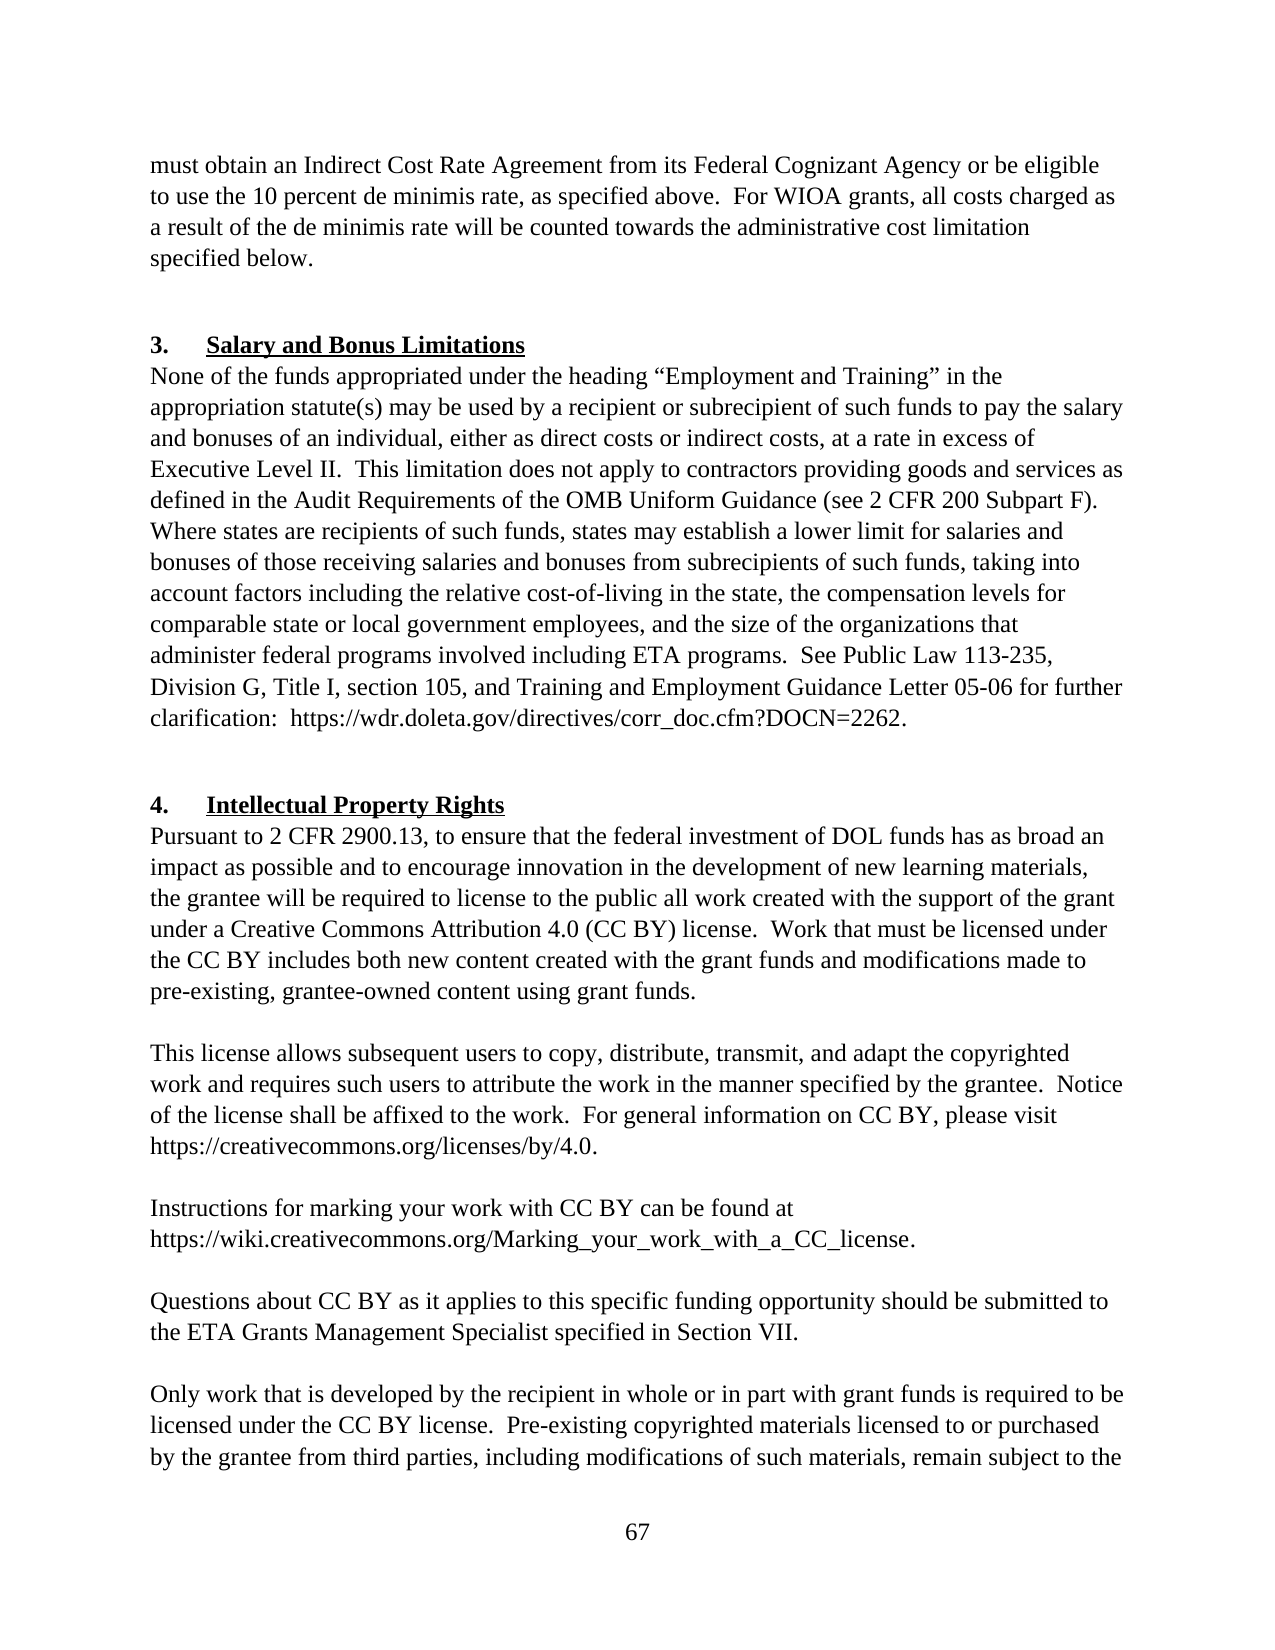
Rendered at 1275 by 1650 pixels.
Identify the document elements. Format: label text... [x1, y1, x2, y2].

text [150, 1379, 1125, 1470]
text None of the funds appropriated under the heading “Employment and Training” in the appropriation statute(s) may be used by a recipient or subrecipient of such funds to pay the salary and bonuses of an individual, either as direct costs or indirect costs, at a rate in excess of Executive Level II. This limitation does not apply to contractors providing goods and services as defined in the Audit Requirements of the OMB Uniform Guidance (see 2 CFR 200 Subpart F). Where states are recipients of such funds, states may establish a lower limit for salaries and bonuses of those receiving salaries and bonuses from subrecipients of such funds, taking into account factors including the relative cost-of-living in the state, the compensation levels for comparable state or local government employees, and the size of the organizations that administer federal programs involved including ETA programs. See Public Law 113-235, Division G, Title I, section 105, and Training and Employment Guidance Letter 05-06 for further clarification: https://wdr.doleta.gov/directives/corr_doc.cfm?DOCN=2262. [150, 361, 1125, 731]
text Instructions for marking your work with CC BY can be found at https://wiki.creativecommons.org/Marking_your_work_with_a_CC_license. [150, 1193, 1125, 1253]
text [150, 150, 1125, 272]
text This license allows subsequent users to copy, distribute, transmit, and adapt the copyrighted work and requires such users to attribute the work in the manner specified by the grantee. Notice of the license shall be affixed to the work. For general information on CC BY, please visit https://creativecommons.org/licenses/by/4.0. [150, 1038, 1125, 1160]
text Questions about CC BY as it applies to this specific funding opportunity should be submitted to the ETA Grants Management Specialist specified in Section VII. [150, 1286, 1125, 1346]
subtitle Intellectual Property Rights [150, 790, 1125, 818]
text Pursuant to 2 CFR 2900.13, to ensure that the federal investment of DOL funds has as broad an impact as possible and to encourage innovation in the development of new learning materials, the grantee will be required to license to the public all work created with the support of the grant under a Creative Commons Attribution 4.0 (CC BY) license. Work that must be licensed under the CC BY includes both new content created with the grant funds and modifications made to pre-existing, grantee-owned content using grant funds. [150, 821, 1125, 1005]
subtitle Salary and Bonus Limitations [150, 330, 1125, 359]
